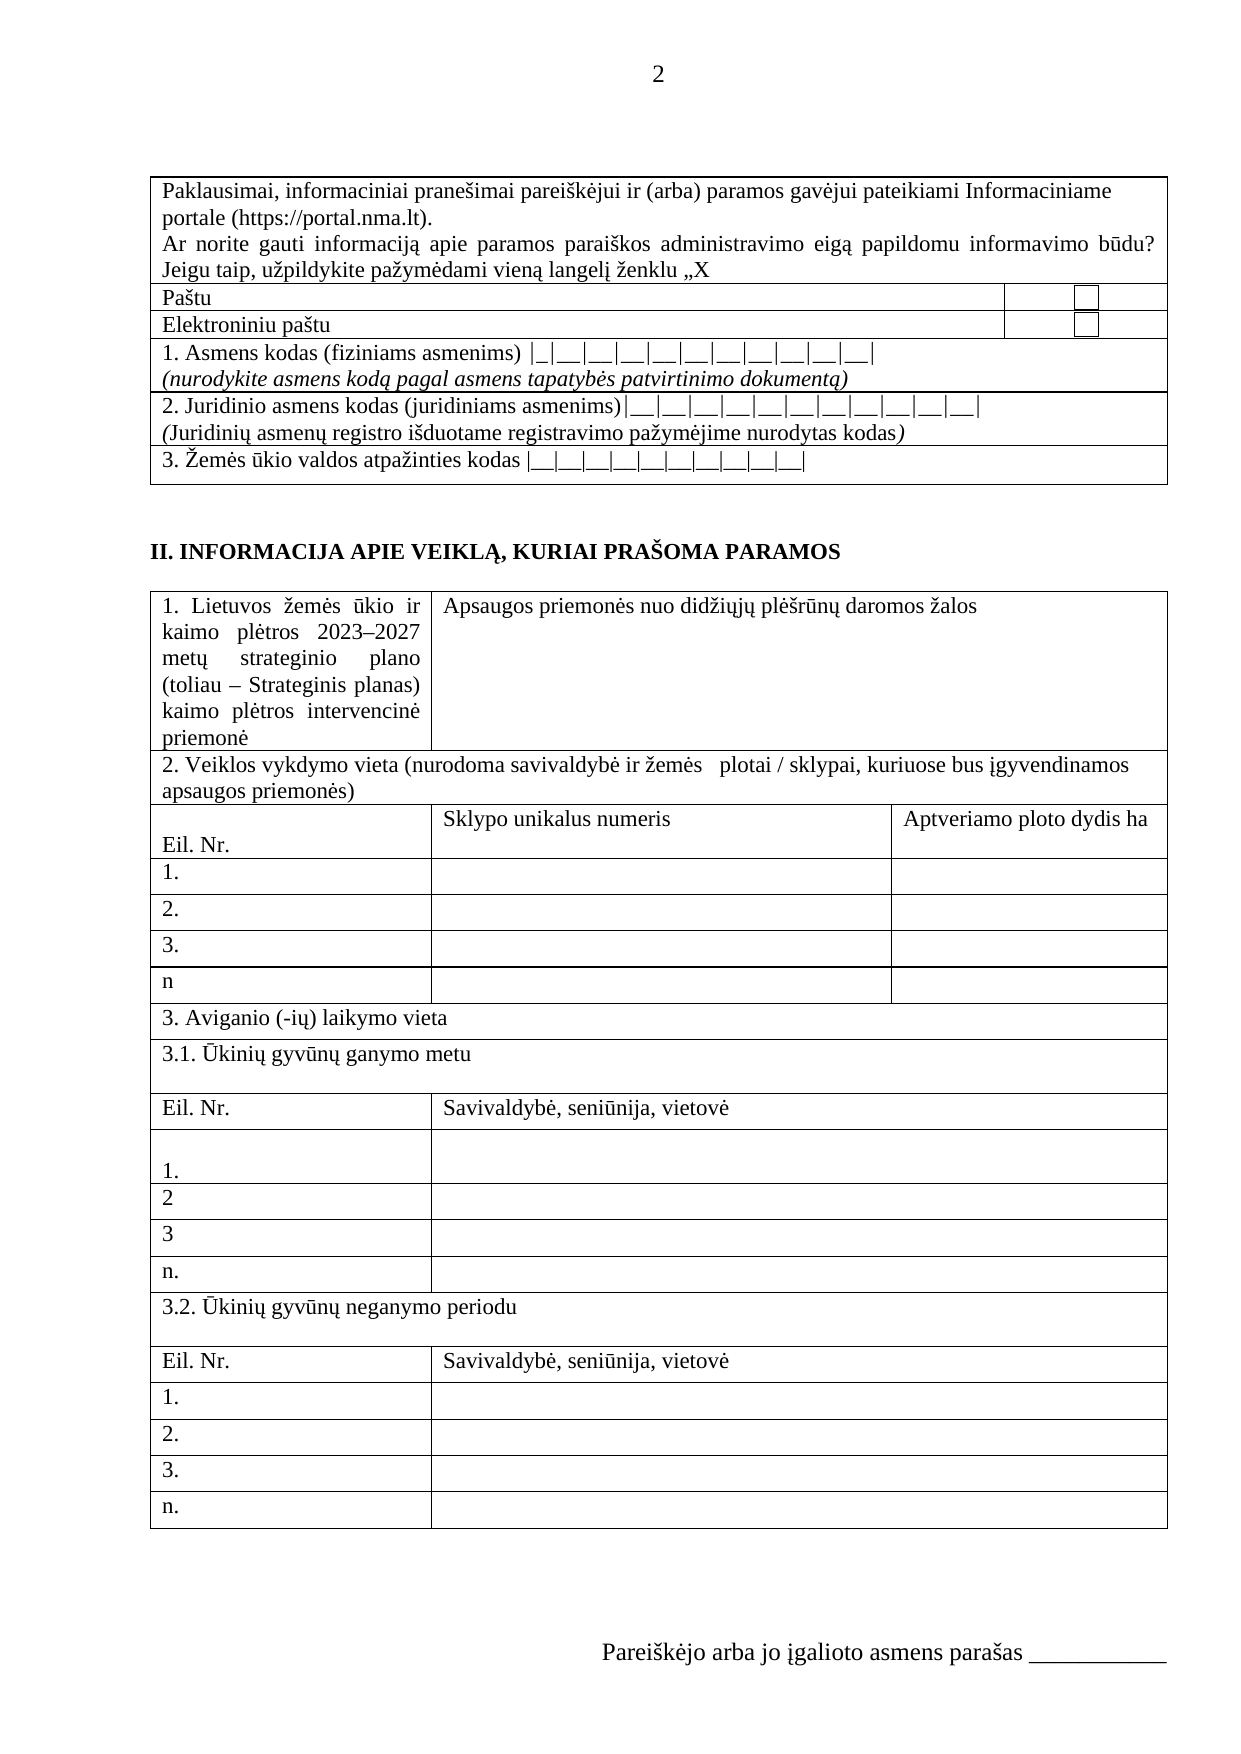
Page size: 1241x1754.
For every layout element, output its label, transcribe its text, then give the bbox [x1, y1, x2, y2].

table_cell [432, 1492, 1167, 1528]
table_cell Savivaldybė, seniūnija, vietovė [432, 1094, 1167, 1129]
table_cell [1005, 311, 1167, 338]
table_cell Aptveriamo ploto dydis ha [892, 805, 1167, 857]
table_cell Elektroniniu paštu [151, 311, 1004, 338]
table_cell 1. [151, 859, 431, 894]
table_cell [892, 968, 1167, 1003]
table_cell 3 [151, 1220, 431, 1256]
table_cell Eil. Nr. [151, 805, 431, 857]
table_cell Savivaldybė, seniūnija, vietovė [432, 1347, 1167, 1382]
table_cell 3. Aviganio (-ių) laikymo vieta [151, 1004, 1167, 1039]
table_cell [432, 1383, 1167, 1418]
table_cell 2. Veiklos vykdymo vieta (nurodoma savivaldybė ir žemės plotai / sklypai, kuriuose bus įgyvendinamos apsaugos priemonės) [151, 751, 1167, 804]
table_cell 2 [151, 1184, 431, 1219]
table_cell 2. [151, 1420, 431, 1455]
table_cell [432, 968, 891, 1003]
table_cell Eil. Nr. [151, 1347, 431, 1382]
table_cell [432, 895, 891, 930]
table_cell 2. Juridinio asmens kodas (juridiniams asmenims)___________ (Juridinių asmenų registro išduotame registravimo pažymėjime nurodytas kodas) [151, 393, 1167, 445]
table_cell n. [151, 1257, 431, 1292]
table_cell 1. [151, 1130, 431, 1183]
table_cell [432, 1420, 1167, 1455]
table_cell Sklypo unikalus numeris [432, 805, 891, 857]
table_cell [432, 1184, 1167, 1219]
table_cell [1005, 284, 1167, 310]
text II. INFORMACIJA APIE VEIKLĄ, KURIAI PRAŠOMA PARAMOS [150, 538, 1167, 564]
table_cell 1. [151, 1383, 431, 1418]
table_cell [892, 859, 1167, 894]
table_cell [432, 931, 891, 966]
table_cell [432, 1456, 1167, 1491]
table_cell Paštu [151, 284, 1004, 310]
table_cell Eil. Nr. [151, 1094, 431, 1129]
table_cell [892, 931, 1167, 966]
table_cell 3.2. Ūkinių gyvūnų neganymo periodu [151, 1293, 1167, 1346]
table_cell 3.1. Ūkinių gyvūnų ganymo metu [151, 1040, 1167, 1093]
table_cell n [151, 968, 431, 1003]
table_cell 3. Žemės ūkio valdos atpažinties kodas |__|__|__|__|__|__|__|__|__|__| [151, 446, 1167, 484]
table_cell [432, 1257, 1167, 1292]
table_cell [432, 1130, 1167, 1183]
table_header 1. Lietuvos žemės ūkio ir kaimo plėtros 2023–2027 metų strateginio plano (toliau – Strateginis planas) kaimo plėtros intervencinė priemonė [151, 592, 431, 750]
table_cell 1. Asmens kodas (fiziniams asmenims) __________ (nurodykite asmens kodą pagal asmens tapatybės patvirtinimo dokumentą) [151, 339, 1167, 391]
table_cell 2. [151, 895, 431, 930]
table_cell 3. [151, 1456, 431, 1491]
table_cell 3. [151, 931, 431, 966]
table_header Apsaugos priemonės nuo didžiųjų plėšrūnų daromos žalos [432, 592, 1167, 750]
table_cell n. [151, 1492, 431, 1528]
table_cell [432, 1220, 1167, 1256]
table_cell [892, 895, 1167, 930]
table_header Paklausimai, informaciniai pranešimai pareiškėjui ir (arba) paramos gavėjui pateikiami Informaciniame portale (https://portal.nma.lt). Ar norite gauti informaciją apie paramos paraiškos administravimo eigą papildomu informavimo būdu? Jeigu taip, užpildykite pažymėdami vieną langelį ženklu „X [151, 178, 1167, 283]
table_cell [432, 859, 891, 894]
